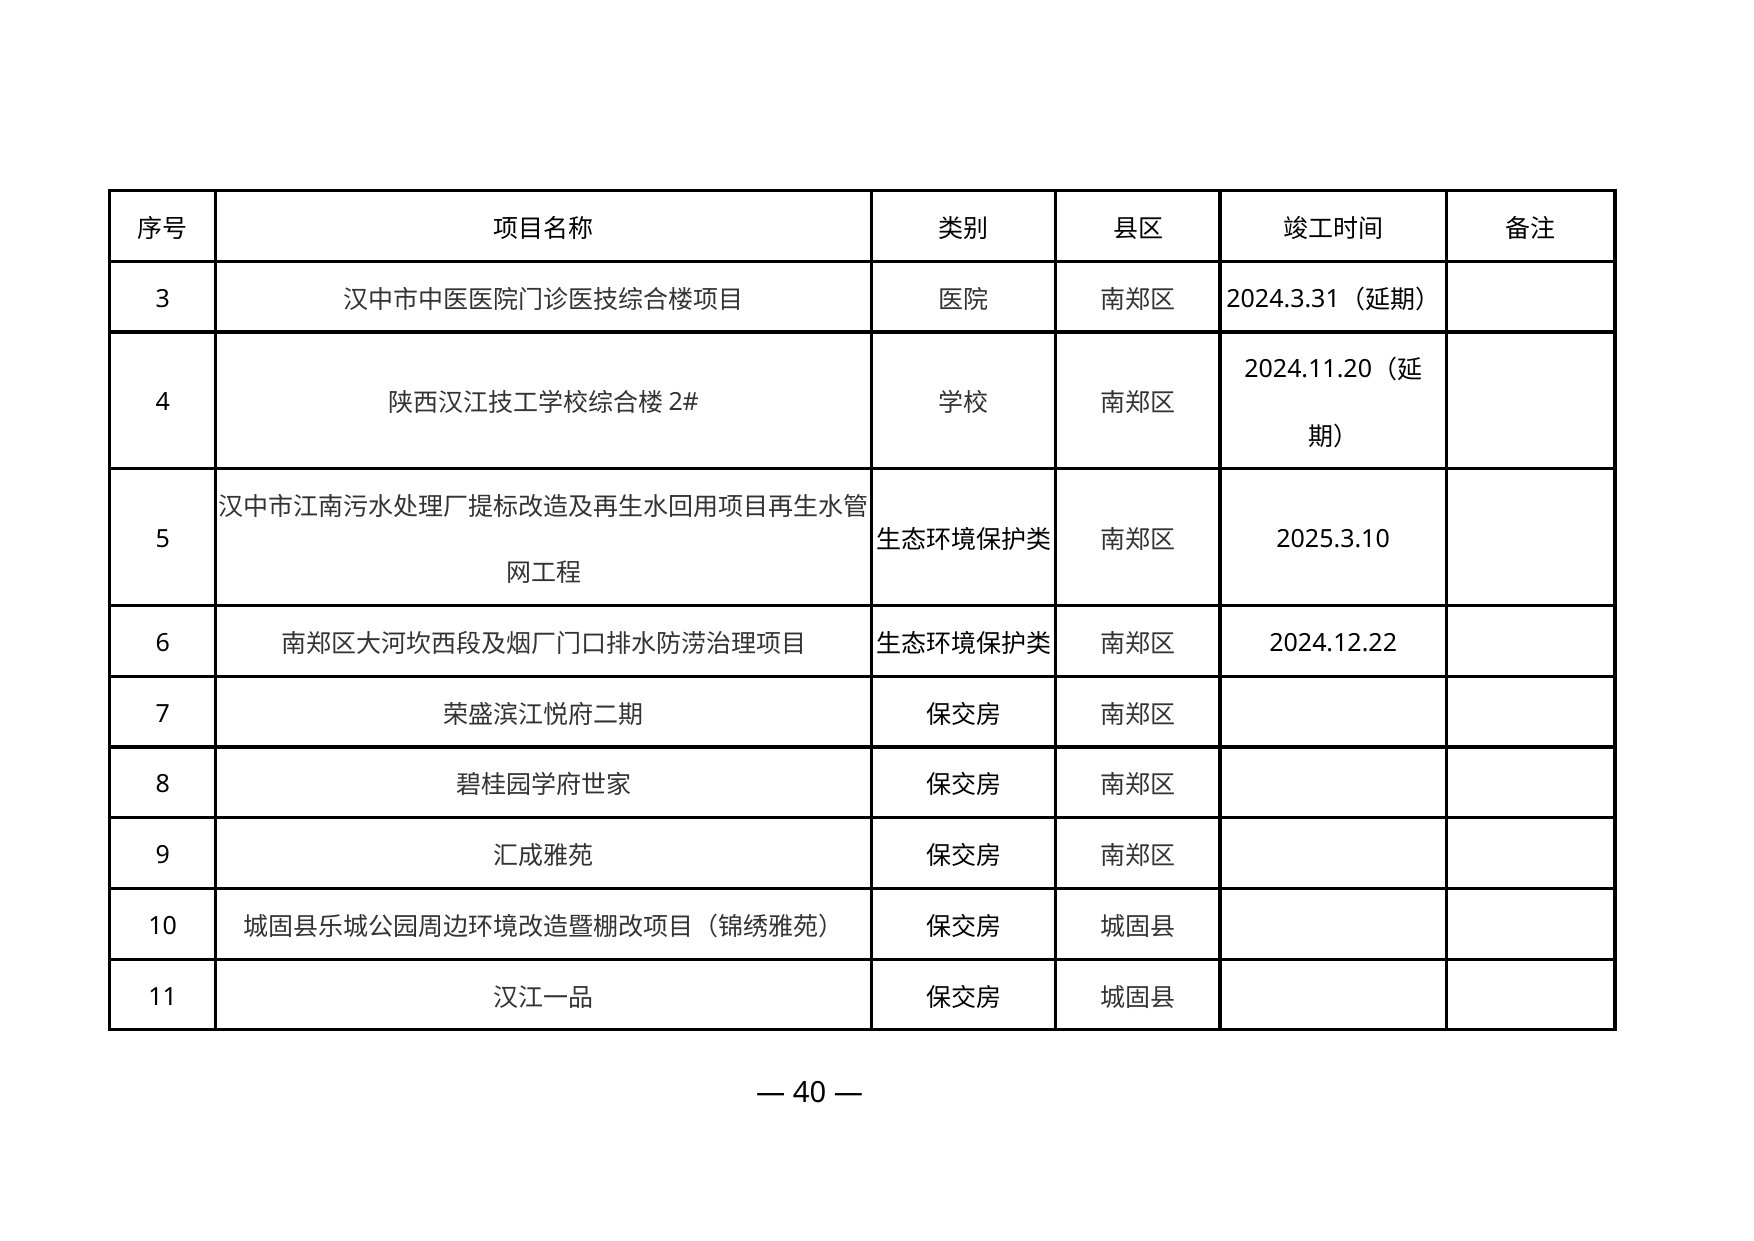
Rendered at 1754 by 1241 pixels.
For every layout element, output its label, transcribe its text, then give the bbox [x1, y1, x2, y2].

table_cell 荣盛滨江悦府二期 [217, 678, 870, 745]
table_cell 4 [111, 334, 214, 467]
table_cell 8 [111, 749, 214, 816]
table_header 项目名称 [217, 192, 870, 259]
table_header 竣工时间 [1222, 192, 1445, 259]
table_cell 10 [111, 890, 214, 957]
table_header 备注 [1448, 192, 1613, 259]
table_cell 医院 [873, 263, 1054, 330]
table_cell 南郑区大河坎西段及烟厂门口排水防涝治理项目 [217, 607, 870, 674]
table_cell 陕西汉江技工学校综合楼2# [217, 334, 870, 467]
table_cell 保交房 [873, 961, 1054, 1028]
table_cell [1222, 749, 1445, 816]
table_cell [1448, 263, 1613, 330]
table_cell 汉江一品 [217, 961, 870, 1028]
table_cell 2024.3.31（延期） [1222, 263, 1445, 330]
table_cell 7 [111, 678, 214, 745]
table_cell [1448, 678, 1613, 745]
table_cell 9 [111, 819, 214, 887]
table_cell 南郑区 [1057, 607, 1218, 674]
table_header 县区 [1057, 192, 1218, 259]
table_cell 2025.3.10 [1222, 470, 1445, 604]
table_cell 汇成雅苑 [217, 819, 870, 887]
table_cell [1222, 961, 1445, 1028]
table_cell 3 [111, 263, 214, 330]
table_header 类别 [873, 192, 1054, 259]
table_cell [1448, 607, 1613, 674]
table_cell 11 [111, 961, 214, 1028]
table_cell 保交房 [873, 819, 1054, 887]
table_header 序号 [111, 192, 214, 259]
table_cell 南郑区 [1057, 334, 1218, 467]
table_cell 汉中市中医医院门诊医技综合楼项目 [217, 263, 870, 330]
table_cell 汉中市江南污水处理厂提标改造及再生水回用项目再生水管网工程 [217, 470, 870, 604]
table_cell 南郑区 [1057, 263, 1218, 330]
table_cell 保交房 [873, 749, 1054, 816]
table_cell 南郑区 [1057, 470, 1218, 604]
table_cell 城固县 [1057, 961, 1218, 1028]
table_cell 城固县 [1057, 890, 1218, 957]
table_cell [1448, 470, 1613, 604]
table_cell 6 [111, 607, 214, 674]
table_cell 5 [111, 470, 214, 604]
table_cell 城固县乐城公园周边环境改造暨棚改项目（锦绣雅苑） [217, 890, 870, 957]
table_cell [1222, 678, 1445, 745]
table_cell 学校 [873, 334, 1054, 467]
table_cell [1448, 334, 1613, 467]
table_cell 生态环境保护类 [873, 470, 1054, 604]
table_cell 碧桂园学府世家 [217, 749, 870, 816]
table_cell 保交房 [873, 678, 1054, 745]
table_cell 南郑区 [1057, 678, 1218, 745]
table_cell [1448, 890, 1613, 957]
table_cell [1222, 819, 1445, 887]
table_cell 2024.11.20（延期） [1222, 334, 1445, 467]
table_cell [1448, 961, 1613, 1028]
table_cell 保交房 [873, 890, 1054, 957]
table_cell 南郑区 [1057, 819, 1218, 887]
table_cell [1222, 890, 1445, 957]
table_cell 南郑区 [1057, 749, 1218, 816]
table_cell [1448, 749, 1613, 816]
table_cell 生态环境保护类 [873, 607, 1054, 674]
table_cell [1448, 819, 1613, 887]
table_cell 2024.12.22 [1222, 607, 1445, 674]
